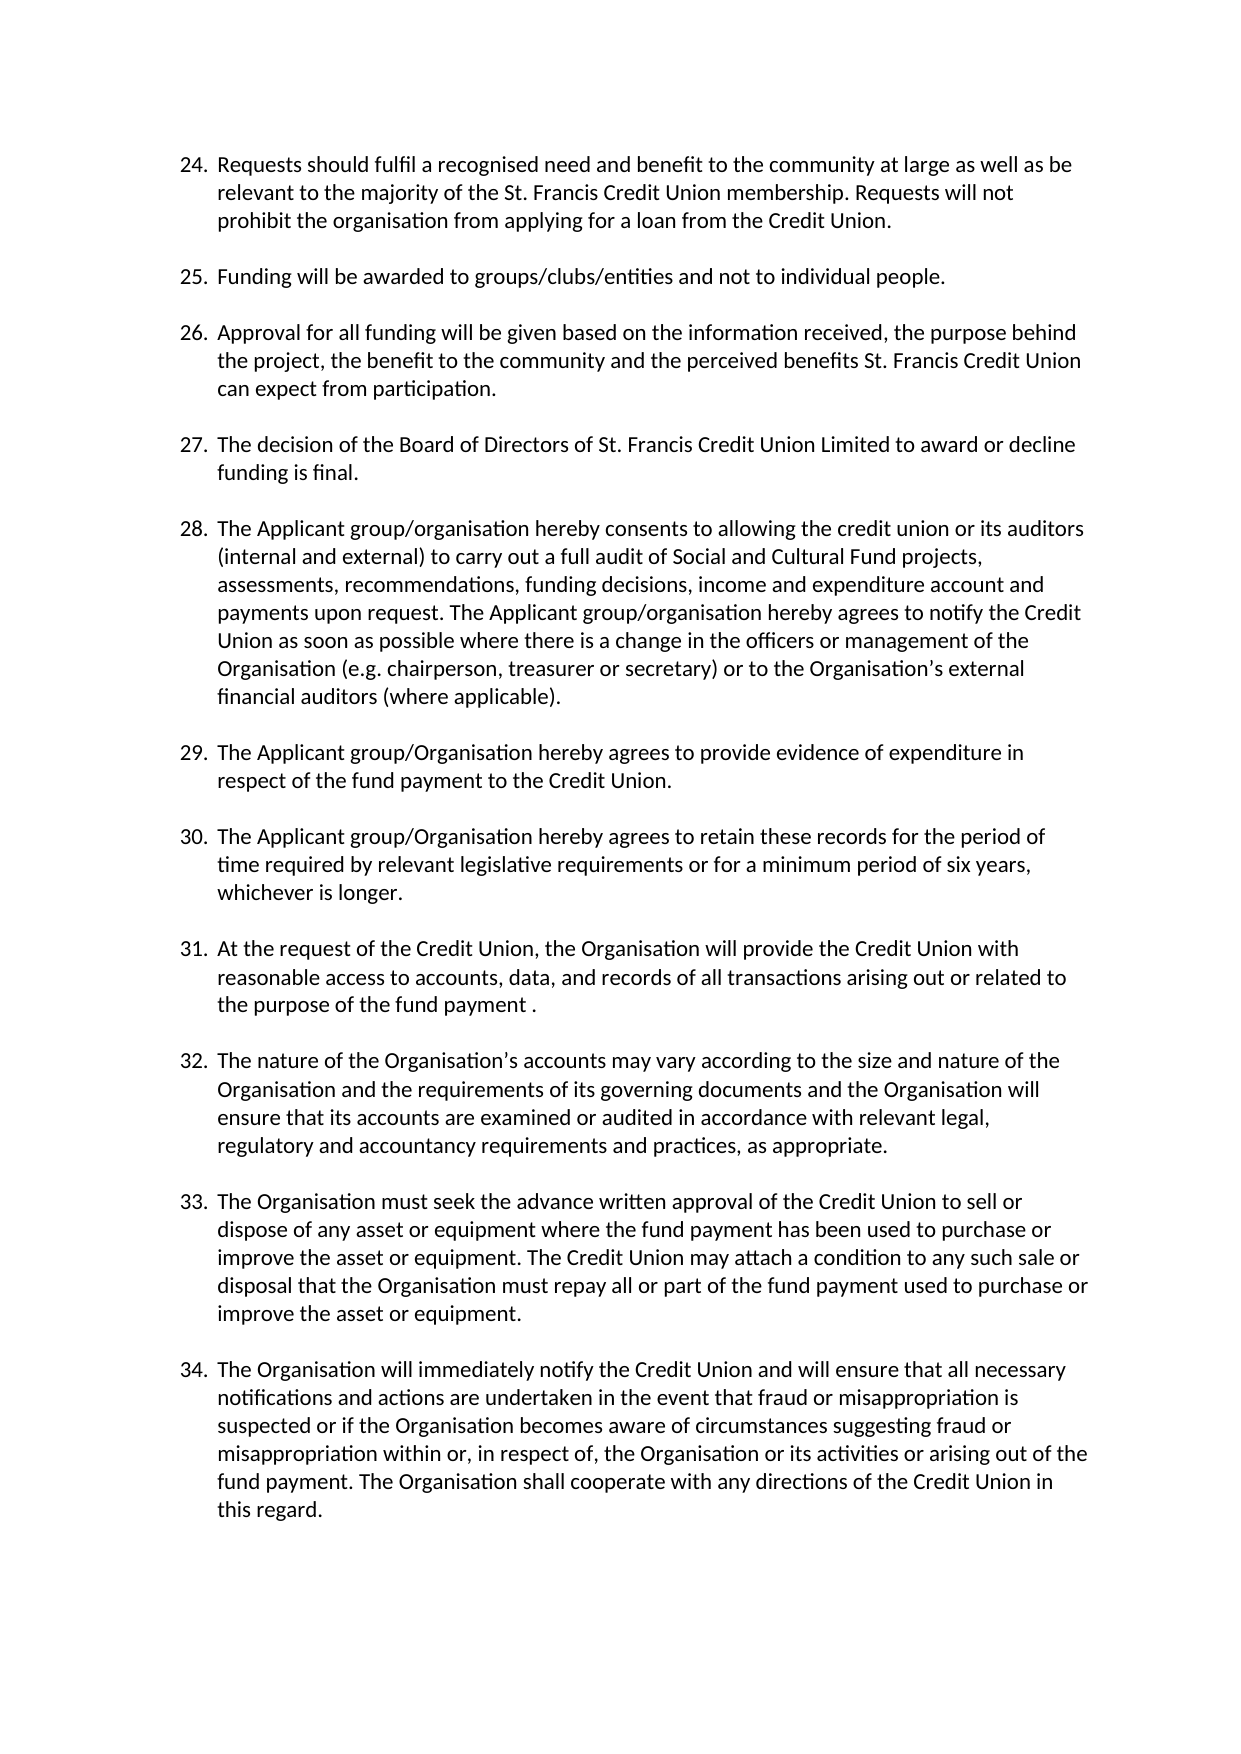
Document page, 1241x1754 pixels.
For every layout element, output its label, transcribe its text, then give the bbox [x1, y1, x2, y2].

list The Organisation will immediately notify the Credit Union and will ensure that all necessary notifications and actions are undertaken in the event that fraud or misappropriation is suspected or if the Organisation becomes aware of circumstances suggesting fraud or misappropriation within or, in respect of, the Organisation or its activities or arising out of the fund payment. The Organisation shall cooperate with any directions of the Credit Union in this regard. [179, 1355, 1090, 1523]
list Funding will be awarded to groups/clubs/entities and not to individual people. [179, 262, 1090, 290]
list The Applicant group/organisation hereby consents to allowing the credit union or its auditors (internal and external) to carry out a full audit of Social and Cultural Fund projects, assessments, recommendations, funding decisions, income and expenditure account and payments upon request. The Applicant group/organisation hereby agrees to notify the Credit Union as soon as possible where there is a change in the officers or management of the Organisation (e.g. chairperson, treasurer or secretary) or to the Organisation’s external financial auditors (where applicable). [179, 514, 1090, 710]
list The nature of the Organisation’s accounts may vary according to the size and nature of the Organisation and the requirements of its governing documents and the Organisation will ensure that its accounts are examined or audited in accordance with relevant legal, regulatory and accountancy requirements and practices, as appropriate. [179, 1047, 1090, 1159]
list The Applicant group/Organisation hereby agrees to retain these records for the period of time required by relevant legislative requirements or for a minimum period of six years, whichever is longer. [179, 822, 1090, 907]
list The decision of the Board of Directors of St. Francis Credit Union Limited to award or decline funding is final. [179, 430, 1090, 486]
list Approval for all funding will be given based on the information received, the purpose behind the project, the benefit to the community and the perceived benefits St. Francis Credit Union can expect from participation. [179, 318, 1090, 402]
list The Organisation must seek the advance written approval of the Credit Union to sell or dispose of any asset or equipment where the fund payment has been used to purchase or improve the asset or equipment. The Credit Union may attach a condition to any such sale or disposal that the Organisation must repay all or part of the fund payment used to purchase or improve the asset or equipment. [179, 1187, 1090, 1327]
list Requests should fulfil a recognised need and benefit to the community at large as well as be relevant to the majority of the St. Francis Credit Union membership. Requests will not prohibit the organisation from applying for a loan from the Credit Union. [179, 150, 1090, 234]
list At the request of the Credit Union, the Organisation will provide the Credit Union with reasonable access to accounts, data, and records of all transactions arising out or related to the purpose of the fund payment . [179, 934, 1090, 1019]
list The Applicant group/Organisation hereby agrees to provide evidence of expenditure in respect of the fund payment to the Credit Union. [179, 738, 1090, 794]
